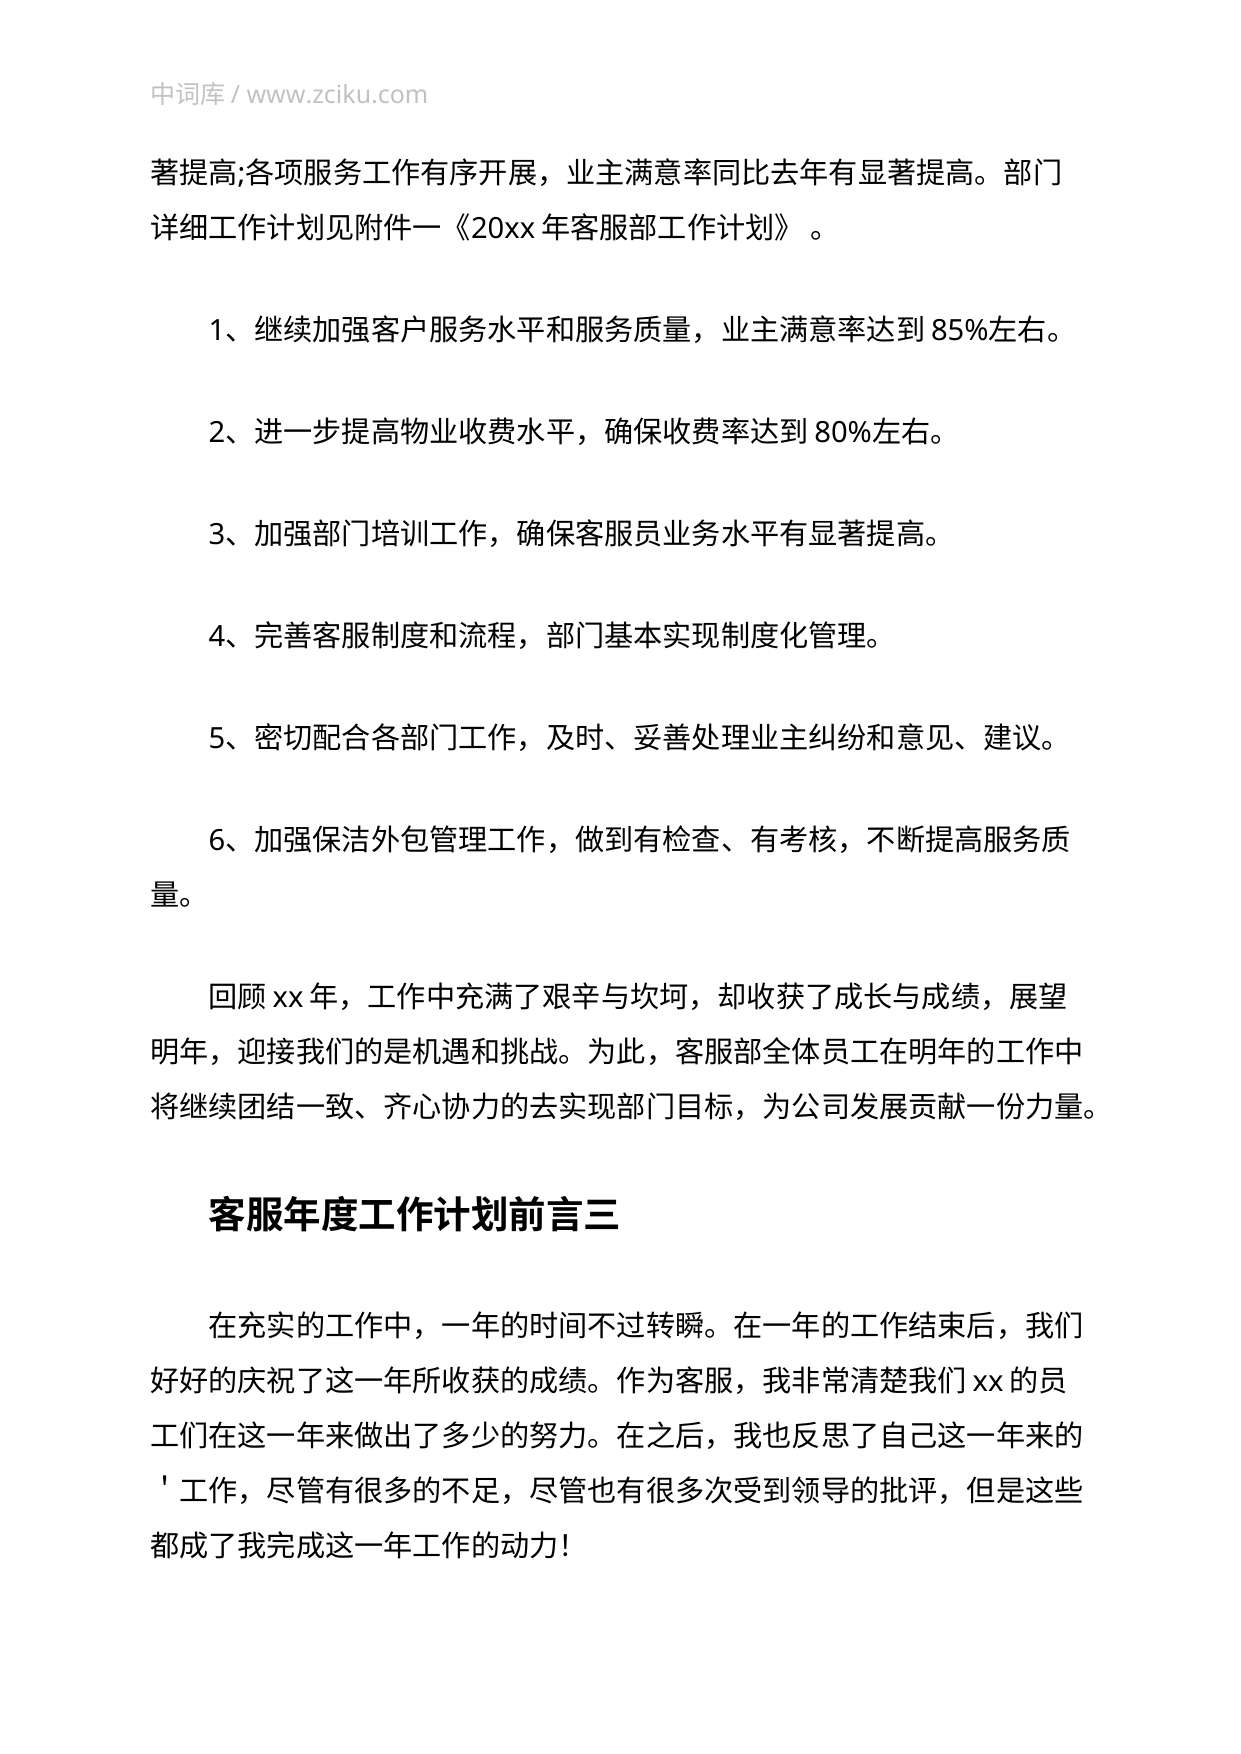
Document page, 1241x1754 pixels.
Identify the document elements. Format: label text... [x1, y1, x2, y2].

text 2、进一步提高物业收费水平，确保收费率达到80%左右。 [150, 409, 1090, 451]
text 回顾xx年，工作中充满了艰辛与坎坷，却收获了成长与成绩，展望明年，迎接我们的是机遇和挑战。为此，客服部全体员工在明年的工作中将继续团结一致、齐心协力的去实现部门目标，为公司发展贡献一份力量。 [150, 974, 1090, 1126]
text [150, 150, 1090, 247]
text 4、完善客服制度和流程，部门基本实现制度化管理。 [150, 613, 1090, 655]
text 6、加强保洁外包管理工作，做到有检查、有考核，不断提高服务质量。 [150, 817, 1090, 914]
text 在充实的工作中，一年的时间不过转瞬。在一年的工作结束后，我们好好的庆祝了这一年所收获的成绩。作为客服，我非常清楚我们xx的员工们在这一年来做出了多少的努力。在之后，我也反思了自己这一年来的＇工作，尽管有很多的不足，尽管也有很多次受到领导的批评，但是这些都成了我完成这一年工作的动力！ [150, 1303, 1090, 1565]
text 1、继续加强客户服务水平和服务质量，业主满意率达到85%左右。 [150, 307, 1090, 349]
text 5、密切配合各部门工作，及时、妥善处理业主纠纷和意见、建议。 [150, 715, 1090, 757]
text 3、加强部门培训工作，确保客服员业务水平有显著提高。 [150, 511, 1090, 553]
text 客服年度工作计划前言三 [150, 1185, 1090, 1239]
